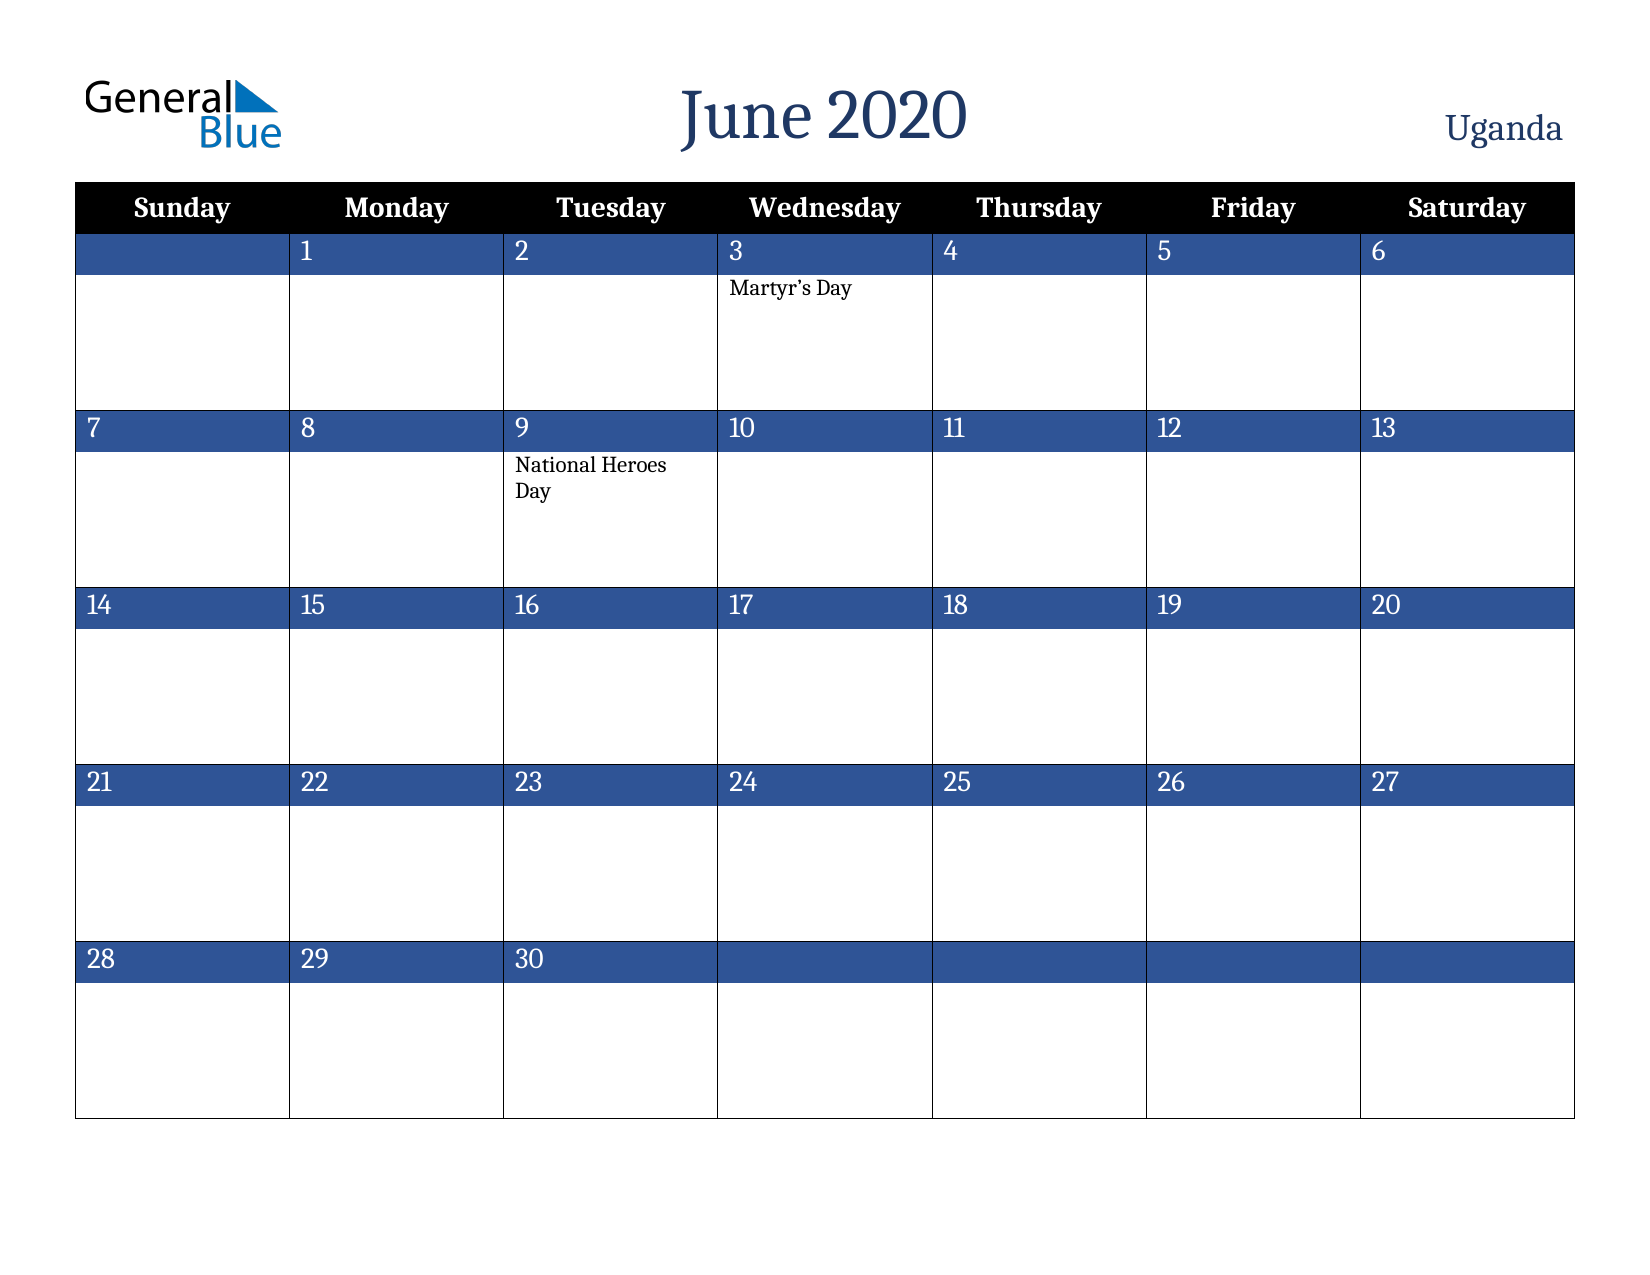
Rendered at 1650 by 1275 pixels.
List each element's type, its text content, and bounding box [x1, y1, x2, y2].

table_cell [76, 275, 289, 410]
table_cell 6 [1361, 234, 1574, 275]
table_cell [718, 806, 932, 941]
table_cell [1361, 275, 1574, 410]
table_cell 10 [718, 411, 932, 452]
table_cell [76, 452, 289, 587]
table_cell [1147, 806, 1360, 941]
table_cell [504, 629, 717, 764]
table_header Uganda [1146, 75, 1574, 182]
table_cell 25 [933, 765, 1146, 806]
table_cell [290, 275, 503, 410]
table_cell Tuesday [504, 183, 717, 233]
table_cell [504, 983, 717, 1118]
table_cell 19 [1147, 588, 1360, 629]
table_cell [1147, 629, 1360, 764]
table_cell 22 [290, 765, 503, 806]
table_cell [76, 983, 289, 1118]
table_cell 18 [933, 588, 1146, 629]
table_cell 13 [1361, 411, 1574, 452]
table_cell [504, 806, 717, 941]
table_cell [1147, 452, 1360, 587]
table_cell [76, 234, 289, 275]
table_cell [1147, 942, 1360, 983]
table_cell 28 [76, 942, 289, 983]
table_cell Saturday [1361, 183, 1574, 233]
table_cell 21 [76, 765, 289, 806]
table_cell [290, 629, 503, 764]
table_cell 3 [718, 234, 932, 275]
table_cell 27 [1361, 765, 1574, 806]
table_header [76, 75, 503, 182]
table_cell [1361, 942, 1574, 983]
table_cell [1361, 452, 1574, 587]
table_cell [718, 942, 932, 983]
table_cell 5 [1147, 234, 1360, 275]
table_cell 9 [504, 411, 717, 452]
table_cell [933, 629, 1146, 764]
table_cell [290, 983, 503, 1118]
table_cell 26 [1147, 765, 1360, 806]
picture [86, 80, 281, 148]
table_cell 8 [290, 411, 503, 452]
table_cell 14 [76, 588, 289, 629]
table_cell 15 [290, 588, 503, 629]
table_cell 12 [1147, 411, 1360, 452]
table_cell 23 [504, 765, 717, 806]
table_cell Monday [290, 183, 503, 233]
table_cell [933, 806, 1146, 941]
table_cell 4 [933, 234, 1146, 275]
table_cell [933, 942, 1146, 983]
table_cell 16 [504, 588, 717, 629]
table_cell 2 [504, 234, 717, 275]
table_cell [933, 452, 1146, 587]
table_cell 24 [718, 765, 932, 806]
table_cell Friday [1147, 183, 1360, 233]
table_cell [1361, 983, 1574, 1118]
table_cell 1 [290, 234, 503, 275]
table_cell Thursday [933, 183, 1146, 233]
table_cell 29 [290, 942, 503, 983]
table_cell National Heroes Day [504, 452, 717, 587]
table_cell [290, 806, 503, 941]
table_cell [1361, 629, 1574, 764]
table_cell [1147, 275, 1360, 410]
table_cell [1361, 806, 1574, 941]
table_cell 20 [1361, 588, 1574, 629]
table_cell 17 [718, 588, 932, 629]
table_cell 30 [504, 942, 717, 983]
table_cell [933, 983, 1146, 1118]
table_header June 2020 [504, 75, 1146, 182]
table_cell [76, 806, 289, 941]
table_cell [718, 629, 932, 764]
table_cell [290, 452, 503, 587]
table_cell [504, 275, 717, 410]
table_cell [76, 629, 289, 764]
table_cell [933, 275, 1146, 410]
table_cell Sunday [76, 183, 289, 233]
table_cell [718, 983, 932, 1118]
table_cell 7 [76, 411, 289, 452]
table_cell 11 [933, 411, 1146, 452]
table_cell Martyr’s Day [718, 275, 932, 410]
table_cell [1147, 983, 1360, 1118]
table_cell Wednesday [718, 183, 932, 233]
table_cell [718, 452, 932, 587]
